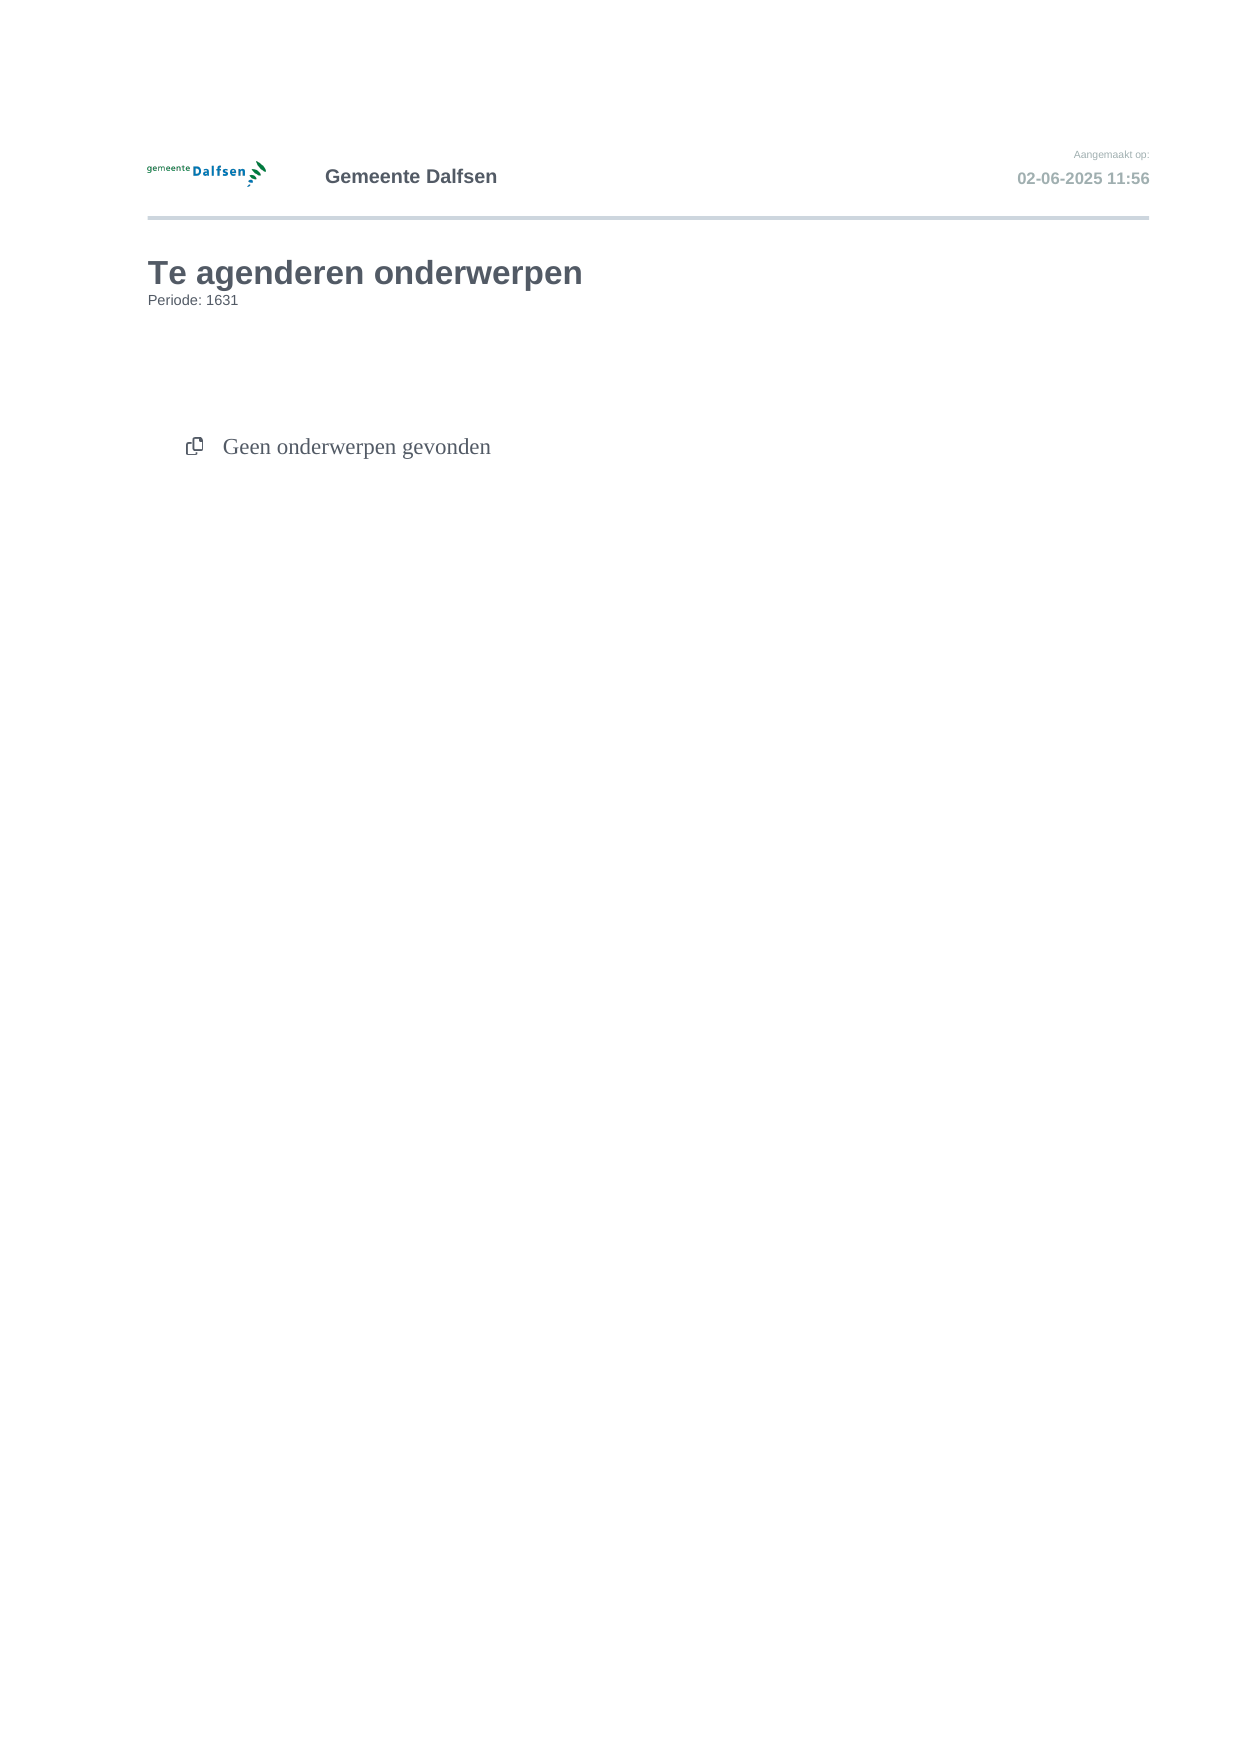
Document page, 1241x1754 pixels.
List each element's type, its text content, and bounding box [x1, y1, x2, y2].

picture [147, 161, 266, 187]
table_cell Periode: 1631 [148, 292, 727, 325]
table_header Gemeente Dalfsen [325, 148, 727, 188]
table_cell 02-06-2025 11:56 [727, 161, 1149, 188]
table_header Aangemaakt op: [727, 148, 1149, 161]
list Geen onderwerpen gevonden [185, 433, 1093, 459]
picture [186, 437, 203, 455]
picture [147, 216, 1150, 220]
table_header [148, 148, 325, 188]
table_header Te agenderen onderwerpen [148, 245, 727, 292]
